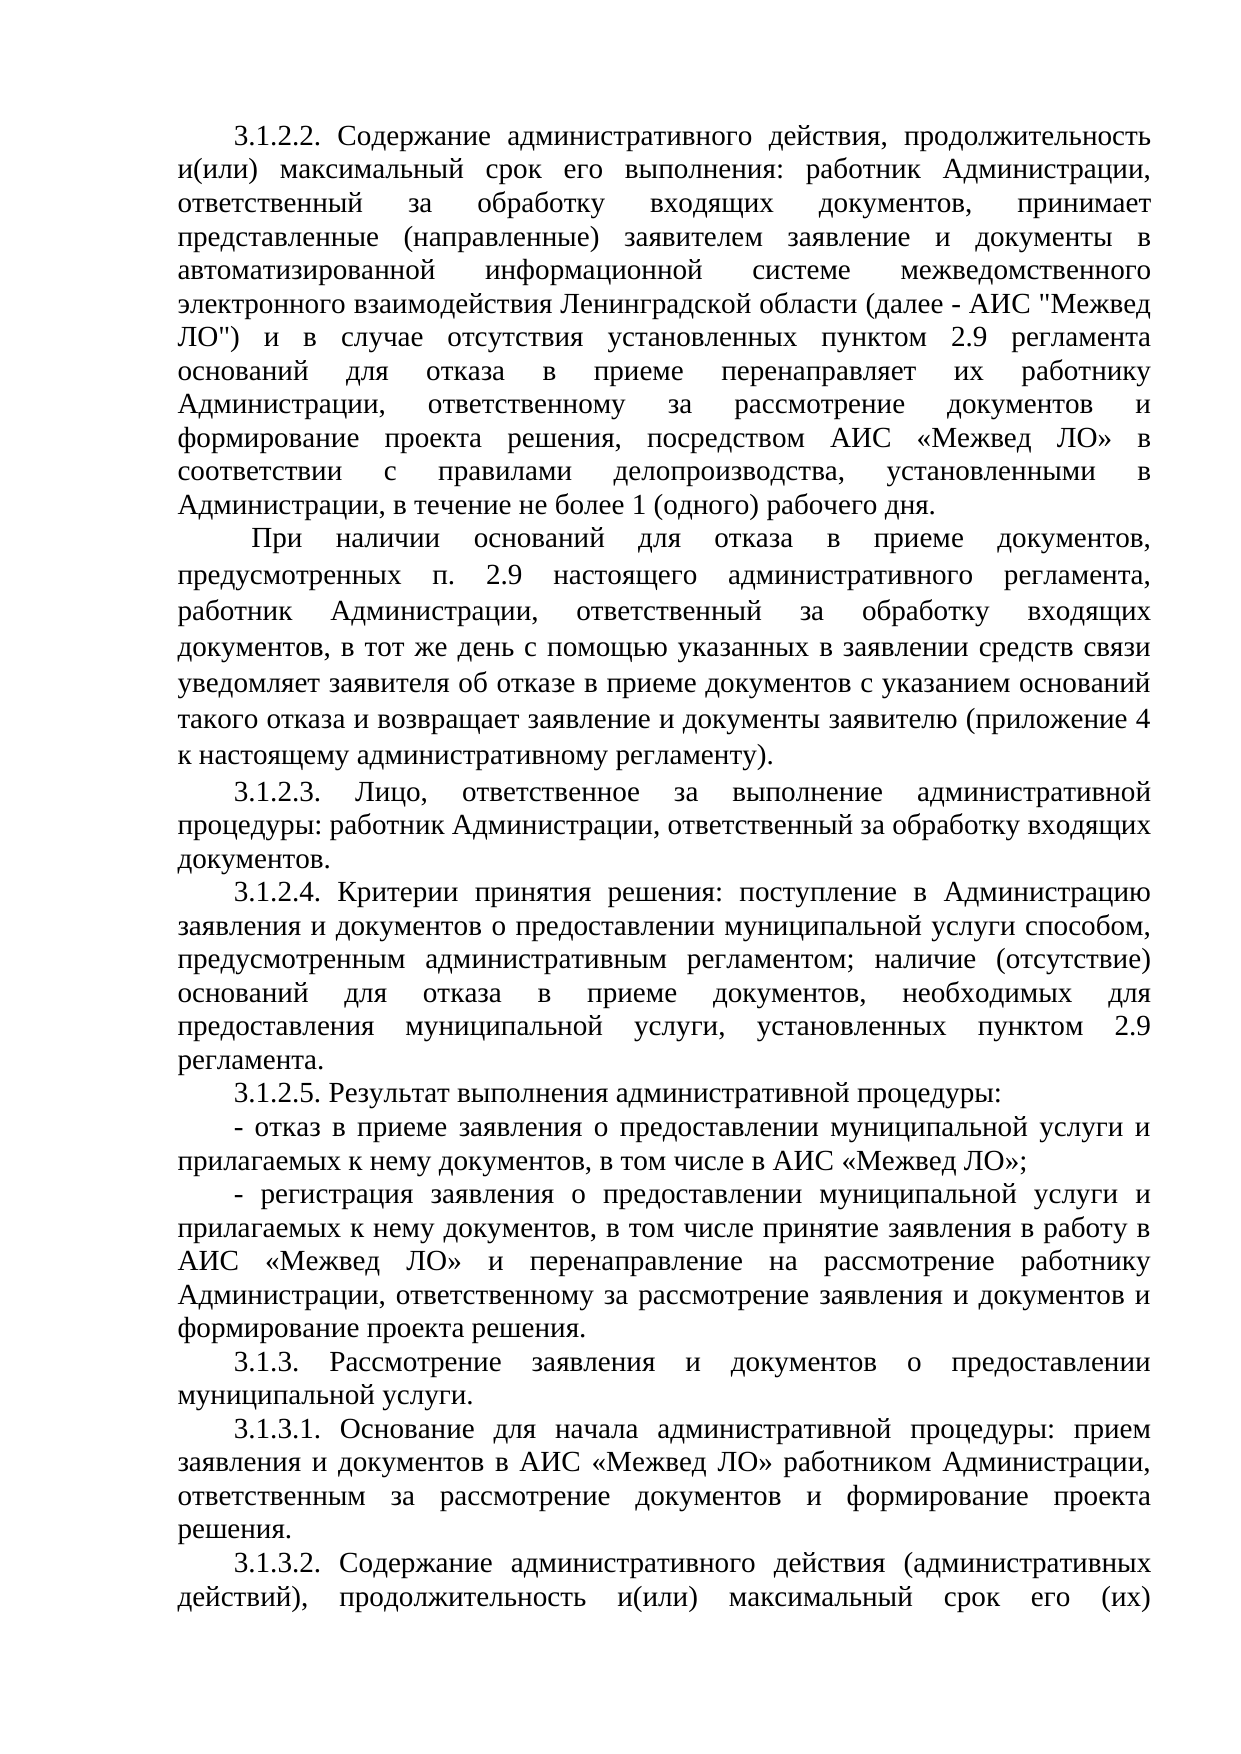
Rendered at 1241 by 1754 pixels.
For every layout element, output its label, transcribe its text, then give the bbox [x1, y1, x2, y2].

text 3.1.3. Рассмотрение заявления и документов о предоставлении муниципальной услуги. [177, 1344, 1152, 1411]
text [177, 1545, 1152, 1612]
text 3.1.3.1. Основание для начала административной процедуры: прием заявления и документов в АИС «Межвед ЛО» работником Администрации, ответственным за рассмотрение документов и формирование проекта решения. [177, 1411, 1152, 1545]
text 3.1.2.4. Критерии принятия решения: поступление в Администрацию заявления и документов о предоставлении муниципальной услуги способом, предусмотренным административным регламентом; наличие (отсутствие) оснований для отказа в приеме документов, необходимых для предоставления муниципальной услуги, установленных пунктом 2.9 регламента. [177, 874, 1152, 1076]
text - регистрация заявления о предоставлении муниципальной услуги и прилагаемых к нему документов, в том числе принятие заявления в работу в АИС «Межвед ЛО» и перенаправление на рассмотрение работнику Администрации, ответственному за рассмотрение заявления и документов и формирование проекта решения. [177, 1176, 1152, 1344]
text 3.1.2.5. Результат выполнения административной процедуры: [177, 1076, 1152, 1109]
text - отказ в приеме заявления о предоставлении муниципальной услуги и прилагаемых к нему документов, в том числе в АИС «Межвед ЛО»; [177, 1109, 1152, 1176]
text 3.1.2.2. Содержание административного действия, продолжительность и(или) максимальный срок его выполнения: работник Администрации, ответственный за обработку входящих документов, принимает представленные (направленные) заявителем заявление и документы в автоматизированной информационной системе межведомственного электронного взаимодействия Ленинградской области (далее - АИС "Межвед ЛО") и в случае отсутствия установленных пунктом 2.9 регламента оснований для отказа в приеме перенаправляет их работнику Администрации, ответственному за рассмотрение документов и формирование проекта решения, посредством АИС «Межвед ЛО» в соответствии с правилами делопроизводства, установленными в Администрации, в течение не более 1 (одного) рабочего дня. [177, 118, 1152, 521]
text 3.1.2.3. Лицо, ответственное за выполнение административной процедуры: работник Администрации, ответственный за обработку входящих документов. [177, 774, 1152, 874]
text При наличии оснований для отказа в приеме документов, предусмотренных п. 2.9 настоящего административного регламента, работник Администрации, ответственный за обработку входящих документов, в тот же день с помощью указанных в заявлении средств связи уведомляет заявителя об отказе в приеме документов с указанием оснований такого отказа и возвращает заявление и документы заявителю (приложение 4 к настоящему административному регламенту). [177, 521, 1152, 771]
